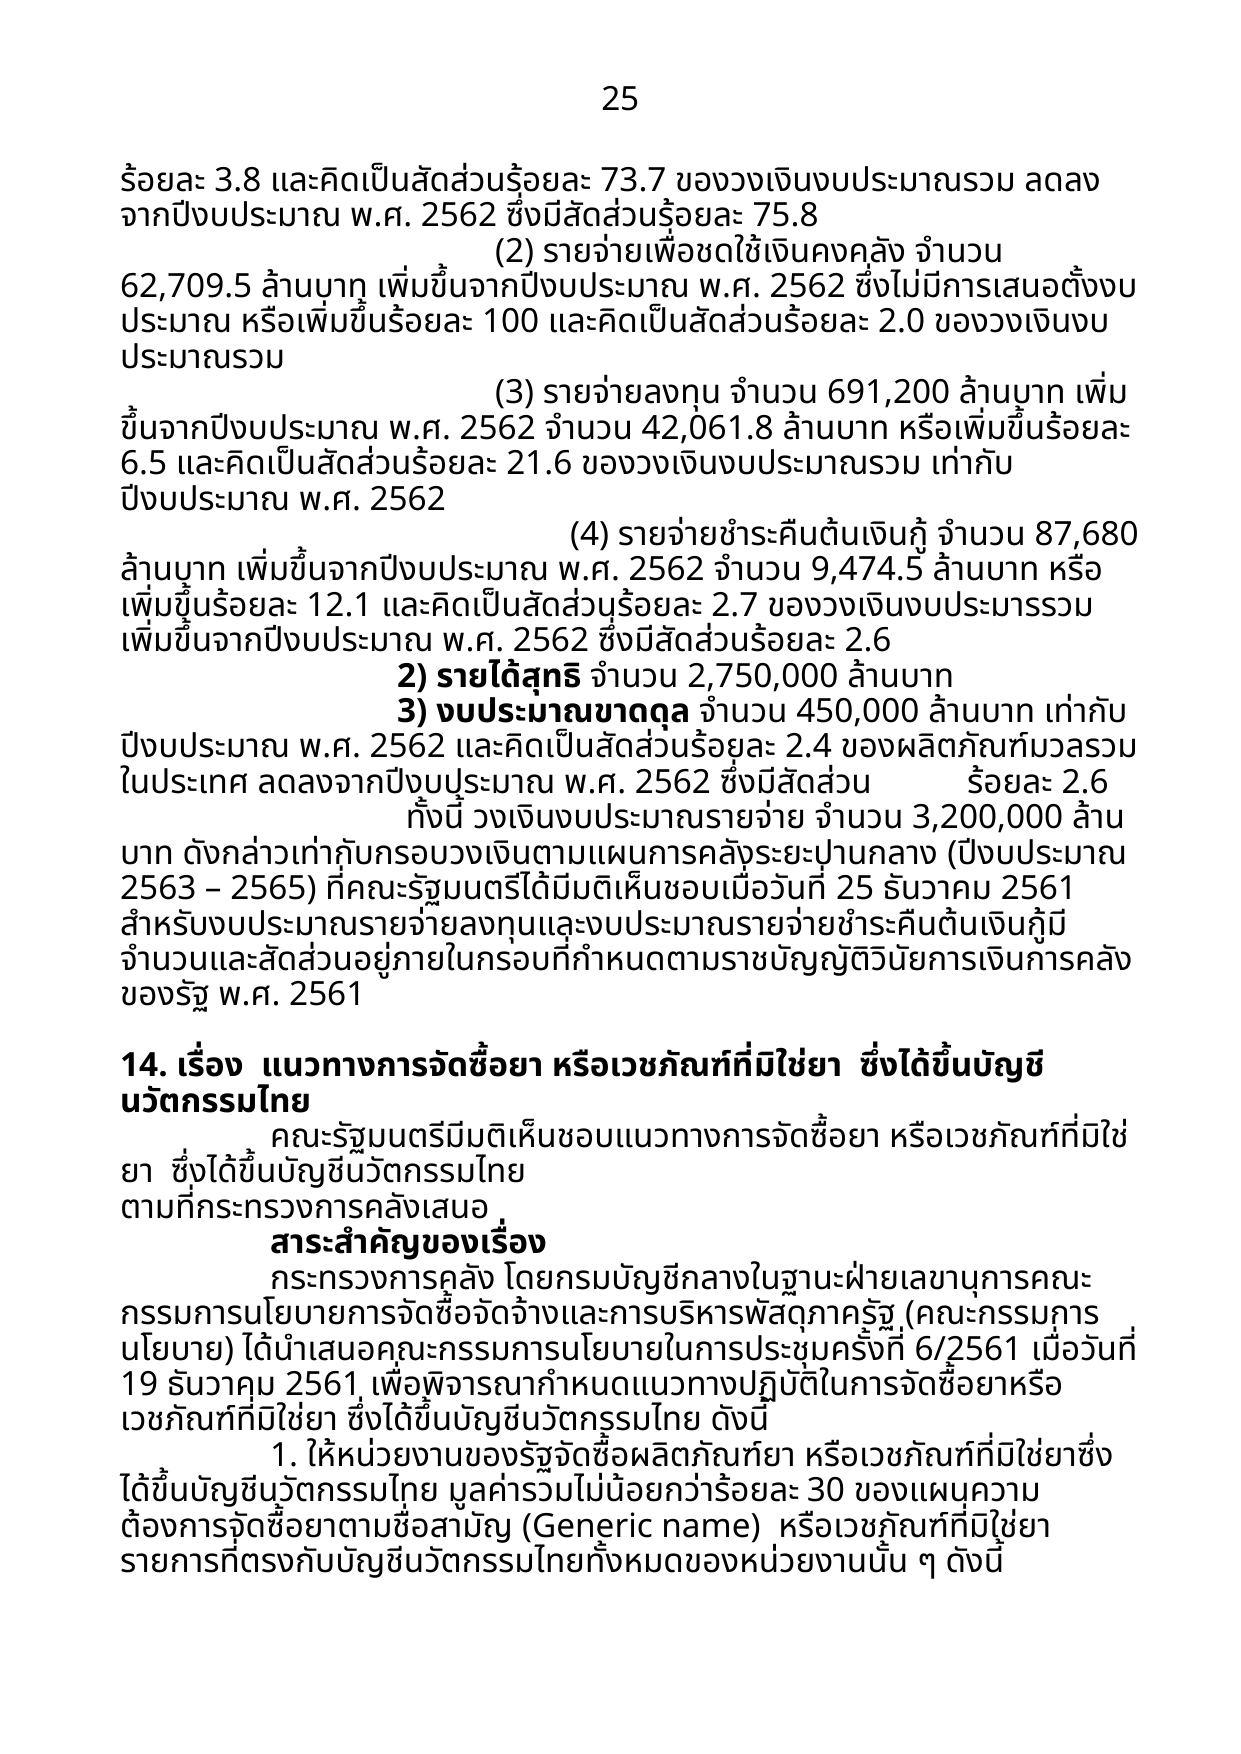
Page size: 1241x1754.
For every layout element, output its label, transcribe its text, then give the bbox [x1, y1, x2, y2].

text 14. เรื่อง แนวทางการจัดซื้อยา หรือเวชภัณฑ์ที่มิใช่ยา ซึ่งได้ขึ้นบัญชีนวัตกรรมไทย [120, 1048, 1140, 1119]
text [120, 163, 1140, 234]
text (4) รายจ่ายชำระคืนต้นเงินกู้ จำนวน 87,680 ล้านบาท เพิ่มขึ้นจากปีงบประมาณ พ.ศ. 2562 จำนวน 9,474.5 ล้านบาท หรือเพิ่มขึ้นร้อยละ 12.1 และคิดเป็นสัดส่วนร้อยละ 2.7 ของวงเงินงบประมารรวม เพิ่มขึ้นจากปีงบประมาณ พ.ศ. 2562 ซึ่งมีสัดส่วนร้อยละ 2.6 [120, 517, 1140, 659]
text กระทรวงการคลัง โดยกรมบัญชีกลางในฐานะฝ่ายเลขานุการคณะกรรมการนโยบายการจัดซื้อจัดจ้างและการบริหารพัสดุภาครัฐ (คณะกรรมการนโยบาย) ได้นำเสนอคณะกรรมการนโยบายในการประชุมครั้งที่ 6/2561 เมื่อวันที่ 19 ธันวาคม 2561 เพื่อพิจารณากำหนดแนวทางปฏิบัติในการจัดซื้อยาหรือเวชภัณฑ์ที่มิใช่ยา ซึ่งได้ขึ้นบัญชีนวัตกรรมไทย ดังนี้ [120, 1261, 1140, 1438]
text (2) รายจ่ายเพื่อชดใช้เงินคงคลัง จำนวน 62,709.5 ล้านบาท เพิ่มขึ้นจากปีงบประมาณ พ.ศ. 2562 ซึ่งไม่มีการเสนอตั้งงบประมาณ หรือเพิ่มขึ้นร้อยละ 100 และคิดเป็นสัดส่วนร้อยละ 2.0 ของวงเงินงบประมาณรวม [120, 234, 1140, 375]
text ทั้งนี้ วงเงินงบประมาณรายจ่าย จำนวน 3,200,000 ล้านบาท ดังกล่าวเท่ากับกรอบวงเงินตามแผนการคลังระยะปานกลาง (ปีงบประมาณ 2563 – 2565) ที่คณะรัฐมนตรีได้มีมติเห็นชอบเมื่อวันที่ 25 ธันวาคม 2561 สำหรับงบประมาณรายจ่ายลงทุนและงบประมาณรายจ่ายชำระคืนต้นเงินกู้มีจำนวนและสัดส่วนอยู่ภายในกรอบที่กำหนดตามราชบัญญัติวินัยการเงินการคลังของรัฐ พ.ศ. 2561 [120, 800, 1140, 1013]
text ตามที่กระทรวงการคลังเสนอ [120, 1190, 1140, 1225]
text 3) งบประมาณขาดดุล จำนวน 450,000 ล้านบาท เท่ากับปีงบประมาณ พ.ศ. 2562 และคิดเป็นสัดส่วนร้อยละ 2.4 ของผลิตภัณฑ์มวลรวมในประเทศ ลดลงจากปีงบประมาณ พ.ศ. 2562 ซึ่งมีสัดส่วน ร้อยละ 2.6 [120, 694, 1140, 800]
text คณะรัฐมนตรีมีมติเห็นชอบแนวทางการจัดซื้อยา หรือเวชภัณฑ์ที่มิใช่ยา ซึ่งได้ขึ้นบัญชีนวัตกรรมไทย [120, 1119, 1140, 1190]
text สาระสำคัญของเรื่อง [120, 1225, 1140, 1261]
text (3) รายจ่ายลงทุน จำนวน 691,200 ล้านบาท เพิ่มขึ้นจากปีงบประมาณ พ.ศ. 2562 จำนวน 42,061.8 ล้านบาท หรือเพิ่มขึ้นร้อยละ 6.5 และคิดเป็นสัดส่วนร้อยละ 21.6 ของวงเงินงบประมาณรวม เท่ากับปีงบประมาณ พ.ศ. 2562 [120, 375, 1140, 517]
text 2) รายได้สุทธิ จำนวน 2,750,000 ล้านบาท [120, 659, 1140, 694]
text 1. ให้หน่วยงานของรัฐจัดซื้อผลิตภัณฑ์ยา หรือเวชภัณฑ์ที่มิใช่ยาซึ่งได้ขึ้นบัญชีนวัตกรรมไทย มูลค่ารวมไม่น้อยกว่าร้อยละ30 ของแผนความต้องการจัดซื้อยาตามชื่อสามัญ (Generic name) หรือเวชภัณฑ์ที่มิใช่ยารายการที่ตรงกับบัญชีนวัตกรรมไทยทั้งหมดของหน่วยงานนั้น ๆ ดังนี้ [120, 1438, 1140, 1579]
